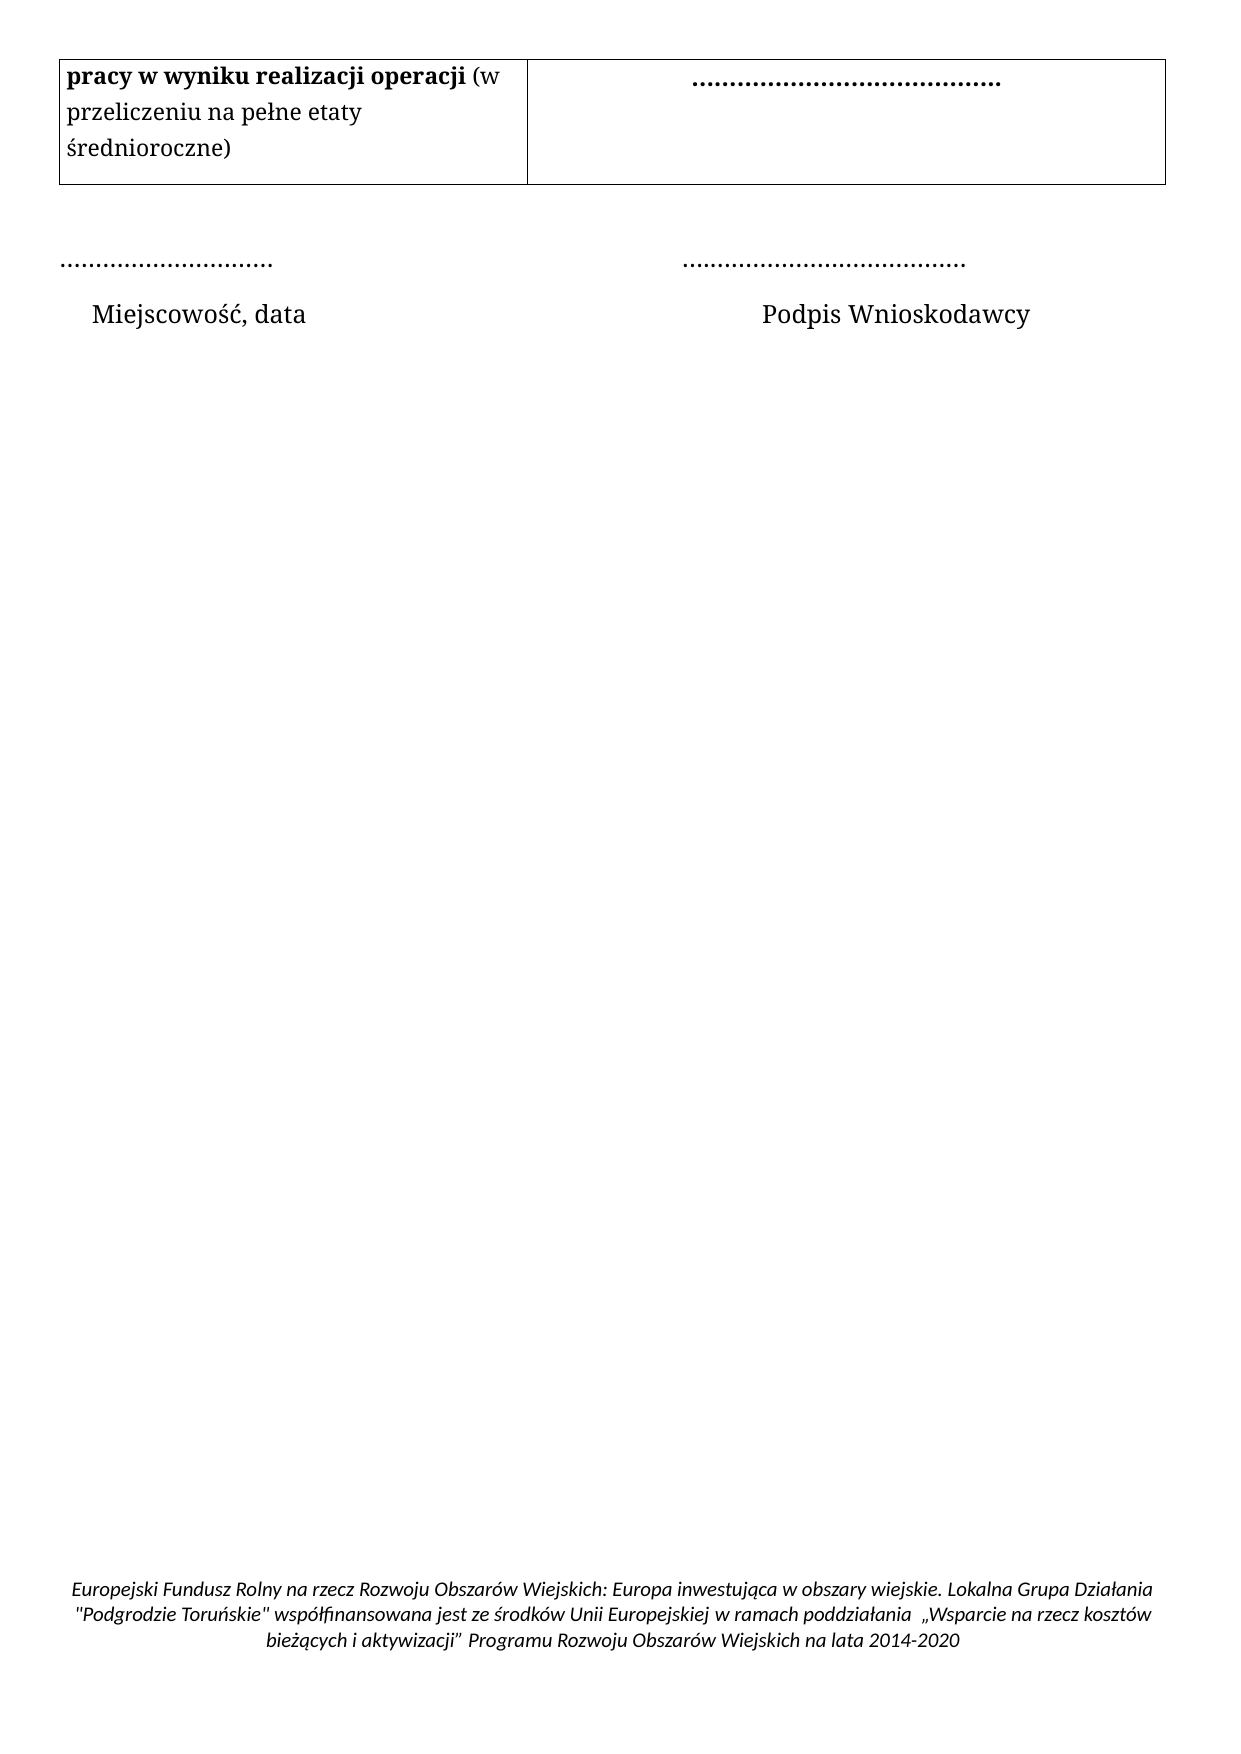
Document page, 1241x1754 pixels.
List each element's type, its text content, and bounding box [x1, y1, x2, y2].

text ………………………… ….……………………………… [59, 241, 1167, 275]
table_header ………………………………….. [528, 60, 1165, 184]
text Miejscowość, data Podpis Wnioskodawcy [59, 296, 1167, 331]
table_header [60, 60, 527, 184]
